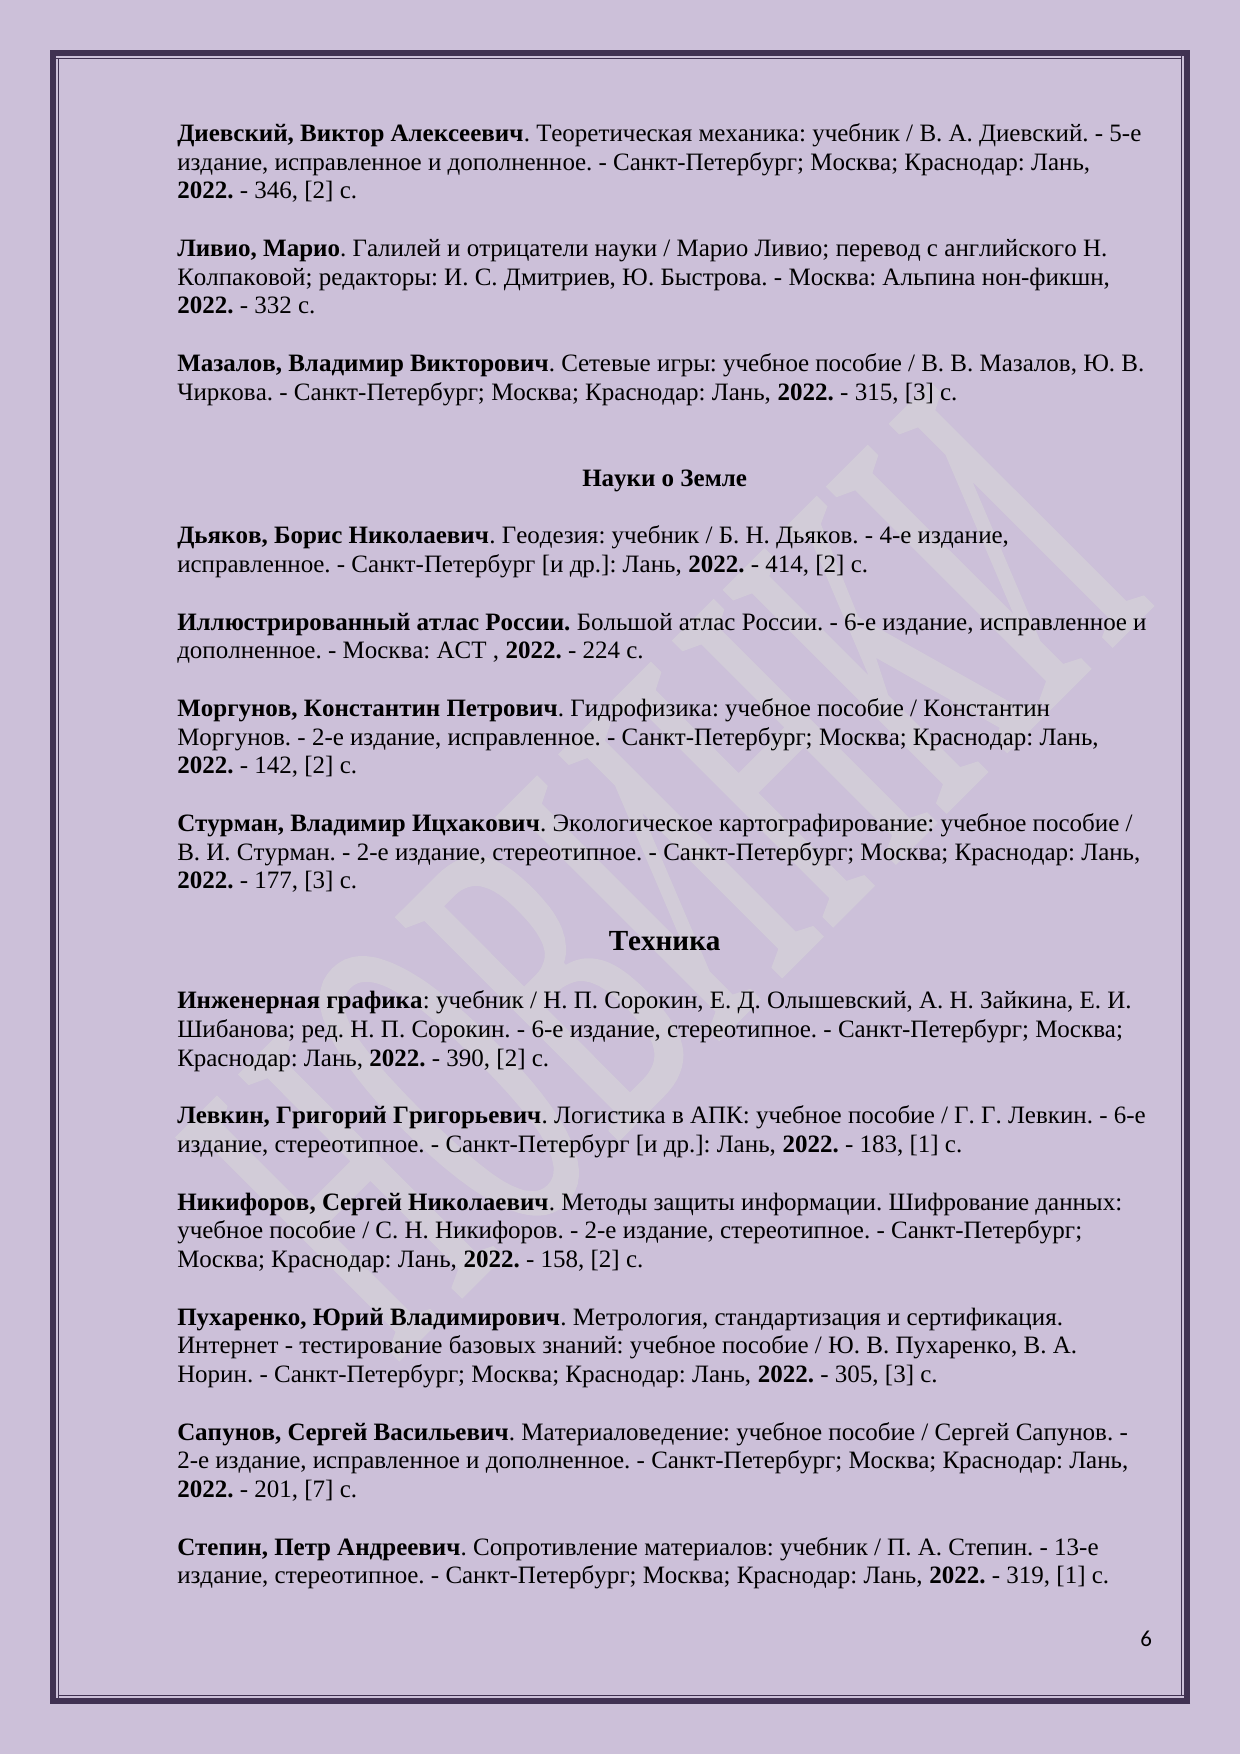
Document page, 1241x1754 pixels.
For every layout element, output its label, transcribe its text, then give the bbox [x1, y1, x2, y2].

text Левкин, Григорий Григорьевич. Логистика в АПК: учебное пособие / Г. Г. Левкин. - 6-е издание, стереотипное. - Санкт-Петербург [и др.]: Лань, 2022. - 183, [1] с. [177, 1100, 1152, 1158]
text Ливио, Марио. Галилей и отрицатели науки / Марио Ливио; перевод с английского Н. Колпаковой; редакторы: И. С. Дмитриев, Ю. Быстрова. - Москва: Альпина нон-фикшн, 2022. - 332 с. [177, 233, 1152, 319]
text Степин, Петр Андреевич. Сопротивление материалов: учебник / П. А. Степин. - 13-е издание, стереотипное. - Санкт-Петербург; Москва; Краснодар: Лань, 2022. - 319, [1] с. [177, 1532, 1152, 1589]
text Дьяков, Борис Николаевич. Геодезия: учебник / Б. Н. Дьяков. - 4-е издание, исправленное. - Санкт-Петербург [и др.]: Лань, 2022. - 414, [2] с. [177, 521, 1152, 578]
text Пухаренко, Юрий Владимирович. Метрология, стандартизация и сертификация. Интернет - тестирование базовых знаний: учебное пособие / Ю. В. Пухаренко, В. А. Норин. - Санкт-Петербург; Москва; Краснодар: Лань, 2022. - 305, [3] с. [177, 1302, 1152, 1388]
text Диевский, Виктор Алексеевич. Теоретическая механика: учебник / В. А. Диевский. - 5-е издание, исправленное и дополненное. - Санкт-Петербург; Москва; Краснодар: Лань, 2022. - 346, [2] с. [177, 118, 1152, 204]
text Сапунов, Сергей Васильевич. Материаловедение: учебное пособие / Сергей Сапунов. - 2-е издание, исправленное и дополненное. - Санкт-Петербург; Москва; Краснодар: Лань, 2022. - 201, [7] с. [177, 1417, 1152, 1503]
text Иллюстрированный атлас России. Большой атлас России. - 6-е издание, исправленное и дополненное. - Москва: АСТ , 2022. - 224 с. [177, 607, 1152, 664]
text Никифоров, Сергей Николаевич. Методы защиты информации. Шифрование данных: учебное пособие / С. Н. Никифоров. - 2-е издание, стереотипное. - Санкт-Петербург; Москва; Краснодар: Лань, 2022. - 158, [2] с. [177, 1187, 1152, 1273]
text Техника [177, 923, 1152, 957]
text Инженерная графика: учебник / Н. П. Сорокин, Е. Д. Олышевский, А. Н. Зайкина, Е. И. Шибанова; ред. Н. П. Сорокин. - 6-е издание, стереотипное. - Санкт-Петербург; Москва; Краснодар: Лань, 2022. - 390, [2] с. [177, 985, 1152, 1072]
text Науки о Земле [177, 463, 1152, 492]
text Мазалов, Владимир Викторович. Сетевые игры: учебное пособие / В. В. Мазалов, Ю. В. Чиркова. - Санкт-Петербург; Москва; Краснодар: Лань, 2022. - 315, [3] с. [177, 348, 1152, 406]
text Моргунов, Константин Петрович. Гидрофизика: учебное пособие / Константин Моргунов. - 2-е издание, исправленное. - Санкт-Петербург; Москва; Краснодар: Лань, 2022. - 142, [2] с. [177, 693, 1152, 779]
text Стурман, Владимир Ицхакович. Экологическое картографирование: учебное пособие / В. И. Стурман. - 2-е издание, стереотипное. - Санкт-Петербург; Москва; Краснодар: Лань, 2022. - 177, [3] с. [177, 808, 1152, 894]
